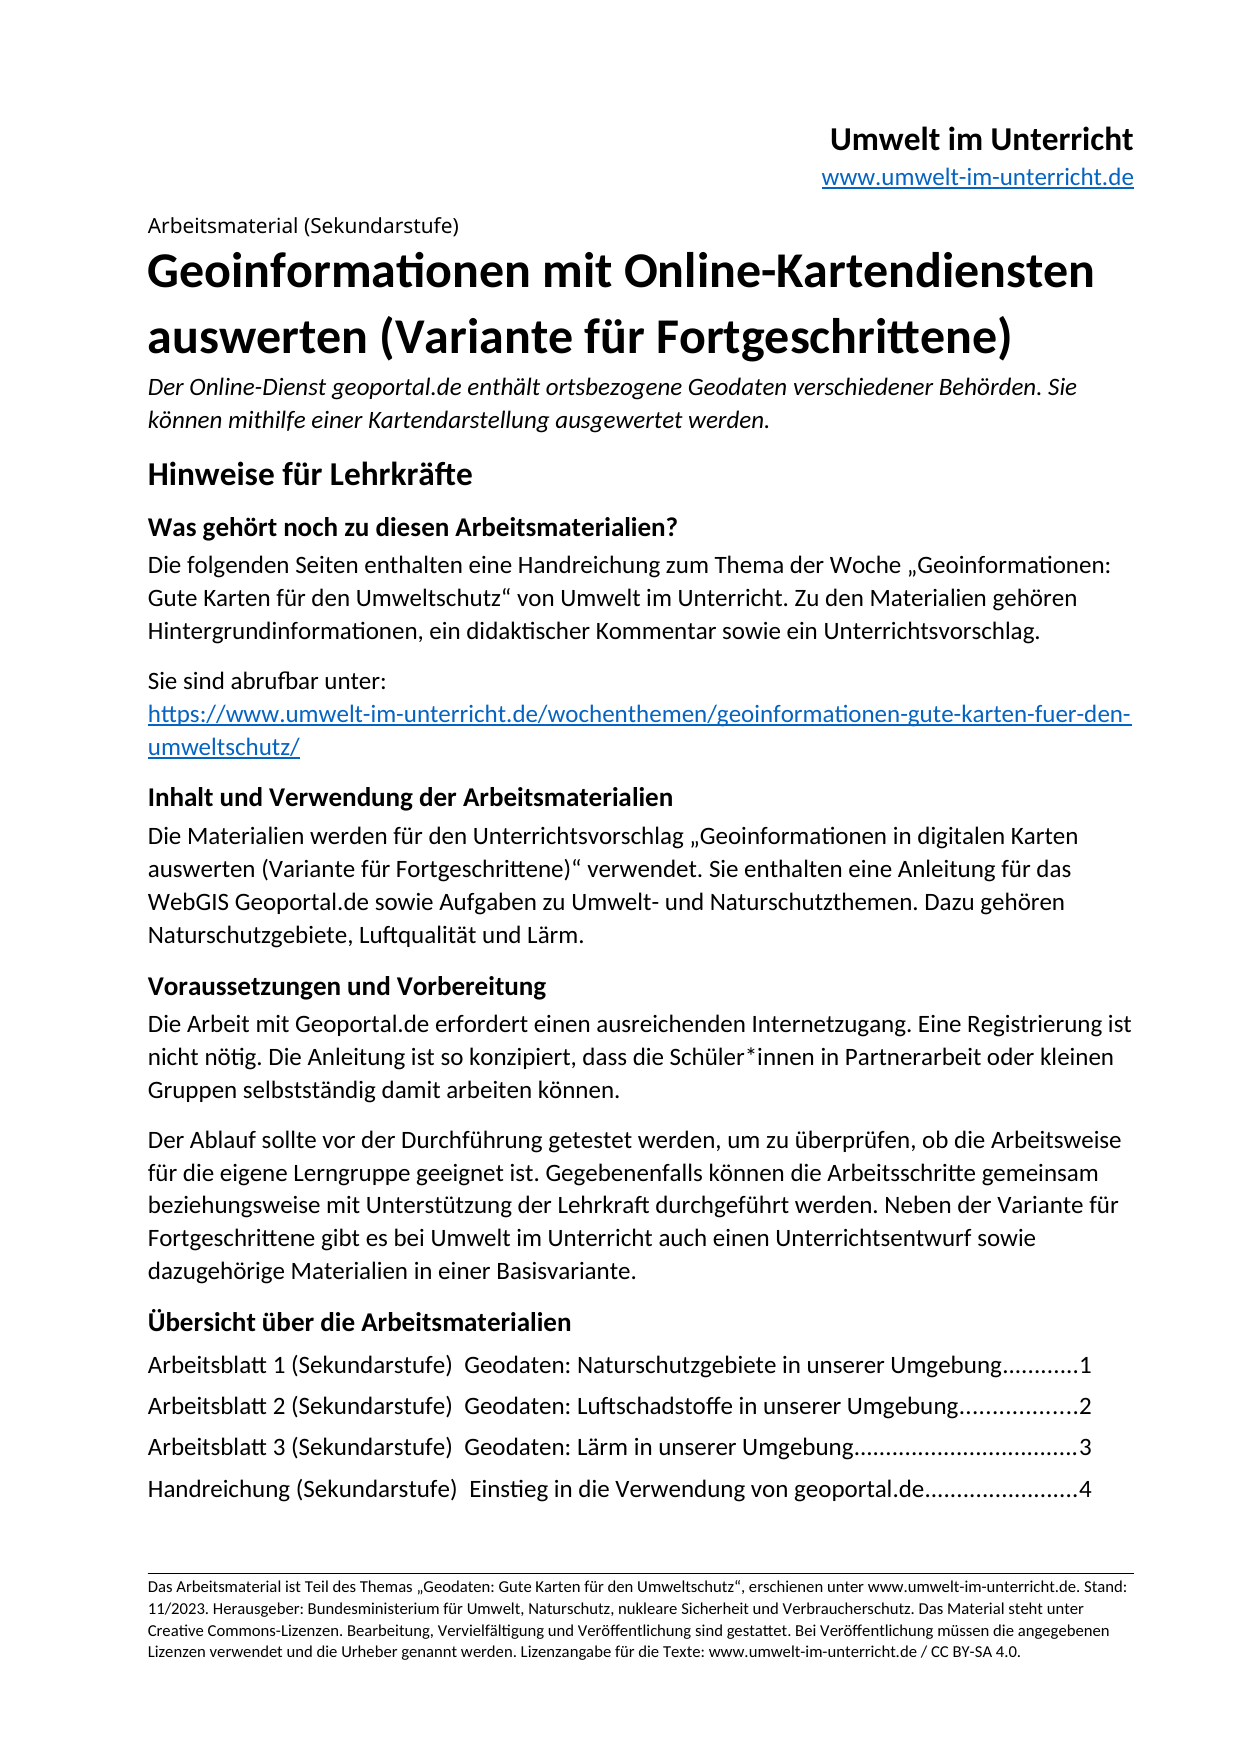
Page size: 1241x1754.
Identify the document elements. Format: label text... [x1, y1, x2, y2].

text Der Online-Dienst geoportal.de enthält ortsbezogene Geodaten verschiedener Behörden. Sie können mithilfe einer Kartendarstellung ausgewertet werden. [148, 371, 1134, 434]
text Inhalt und Verwendung der Arbeitsmaterialien [148, 781, 1134, 813]
text Der Ablauf sollte vor der Durchführung getestet werden, um zu überprüfen, ob die Arbeitsweise für die eigene Lerngruppe geeignet ist. Gegebenenfalls können die Arbeitsschritte gemeinsam beziehungsweise mit Unterstützung der Lehrkraft durchgeführt werden. Neben der Variante für Fortgeschrittene gibt es bei Umwelt im Unterricht auch einen Unterrichtsentwurf sowie dazugehörige Materialien in einer Basisvariante. [148, 1124, 1134, 1286]
text Arbeitsmaterial (Sekundarstufe) [148, 211, 1134, 239]
text Übersicht über die Arbeitsmaterialien [148, 1305, 1134, 1338]
text Was gehört noch zu diesen Arbeitsmaterialien? [148, 510, 1134, 543]
text Hinweise für Lehrkräfte [148, 453, 1134, 494]
text Die Materialien werden für den Unterrichtsvorschlag „Geoinformationen in digitalen Karten auswerten (Variante für Fortgeschrittene)“ verwendet. Sie enthalten eine Anleitung für das WebGIS Geoportal.de sowie Aufgaben zu Umwelt- und Naturschutzthemen. Dazu gehören Naturschutzgebiete, Luftqualität und Lärm. [148, 820, 1134, 949]
text Die folgenden Seiten enthalten eine Handreichung zum Thema der Woche „Geoinformationen: Gute Karten für den Umweltschutz“ von Umwelt im Unterricht. Zu den Materialien gehören Hintergrundinformationen, ein didaktischer Kommentar sowie ein Unterrichtsvorschlag. [148, 550, 1134, 646]
text Voraussetzungen und Vorbereitung [148, 969, 1134, 1002]
text Geoinformationen mit Online-Kartendiensten auswerten (Variante für Fortgeschrittene) [148, 239, 1134, 366]
text Die Arbeit mit Geoportal.de erfordert einen ausreichenden Internetzugang. Eine Registrierung ist nicht nötig. Die Anleitung ist so konzipiert, dass die Schüler*innen in Partnerarbeit oder kleinen Gruppen selbstständig damit arbeiten können. [148, 1008, 1134, 1105]
text Umwelt im Unterricht www.umwelt-im-unterricht.de [148, 118, 1134, 192]
text Sie sind abrufbar unter: https://www.umwelt-im-unterricht.de/wochenthemen/geoinformationen-gute-karten-fuer-den-umweltschutz/ [148, 665, 1134, 761]
